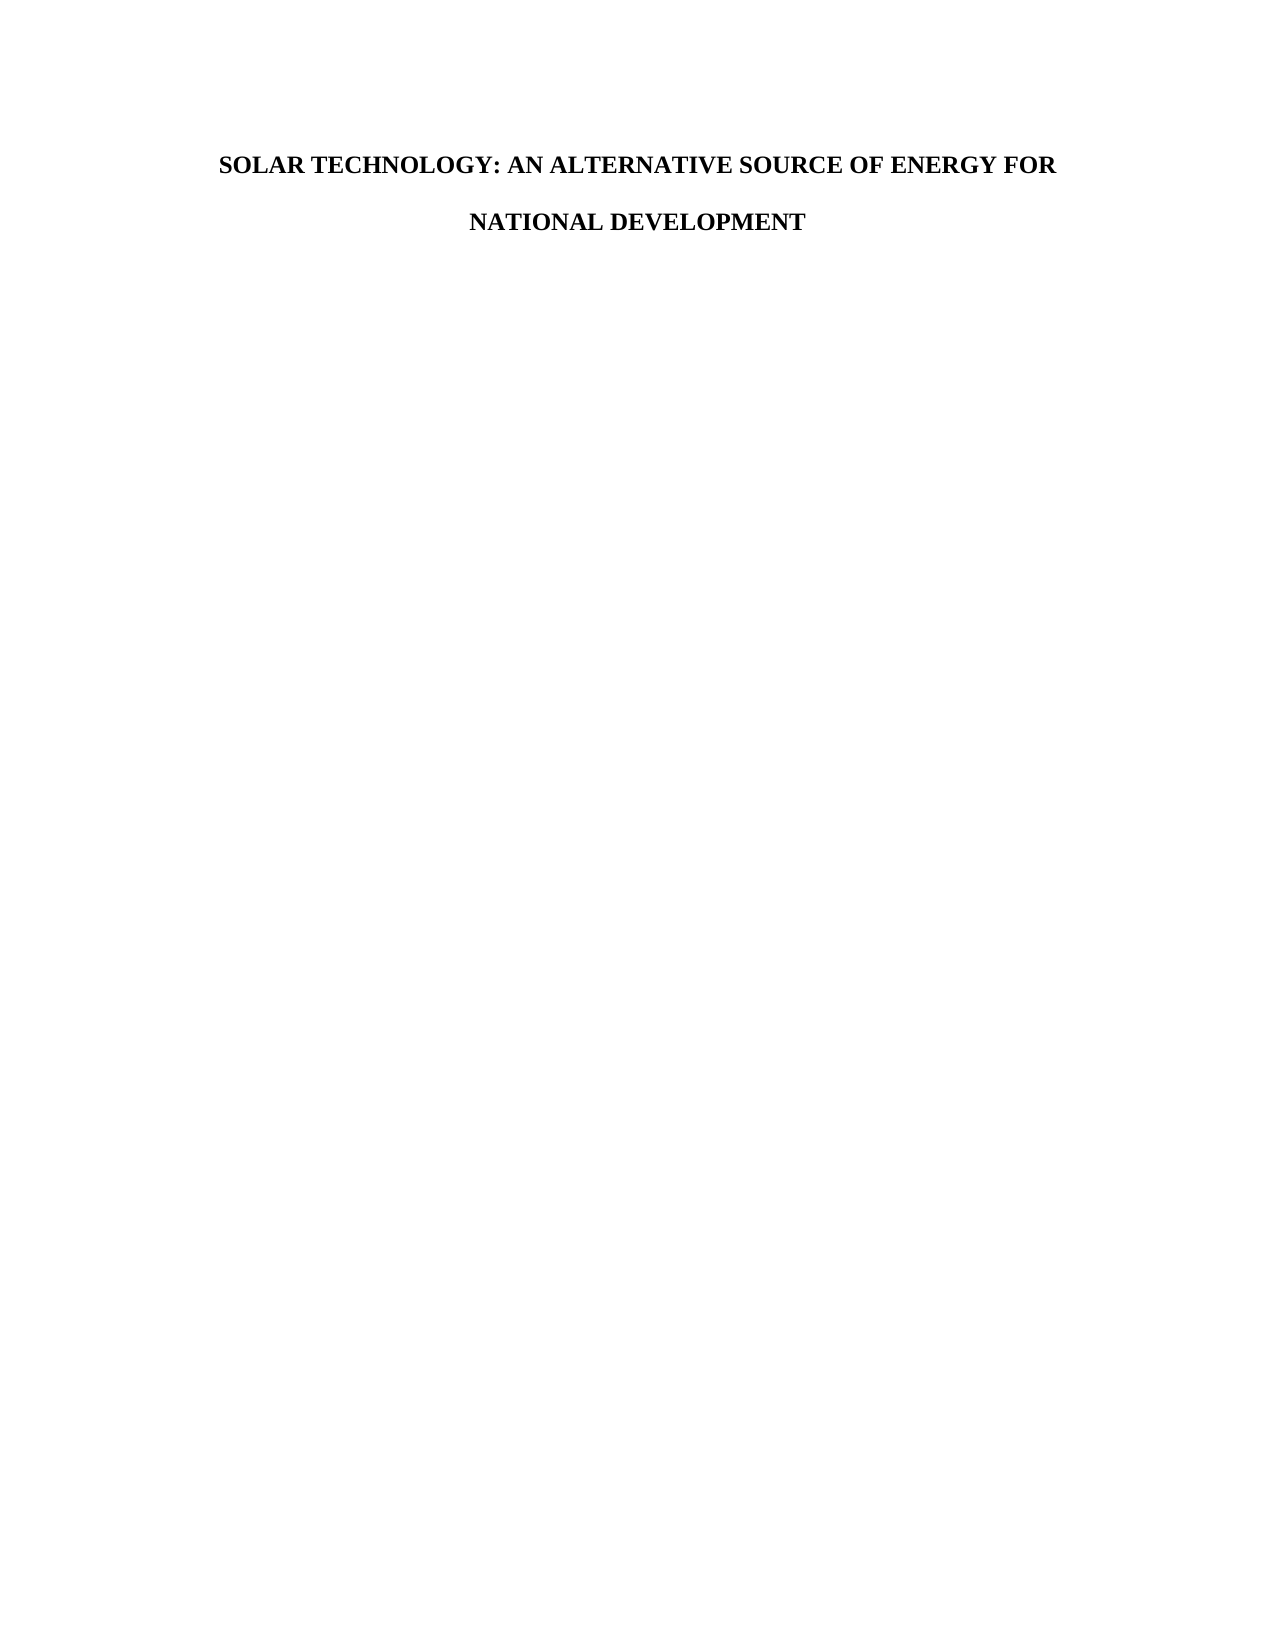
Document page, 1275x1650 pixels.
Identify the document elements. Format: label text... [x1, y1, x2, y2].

text SOLAR TECHNOLOGY: AN ALTERNATIVE SOURCE OF ENERGY FOR NATIONAL DEVELOPMENT [150, 150, 1125, 236]
